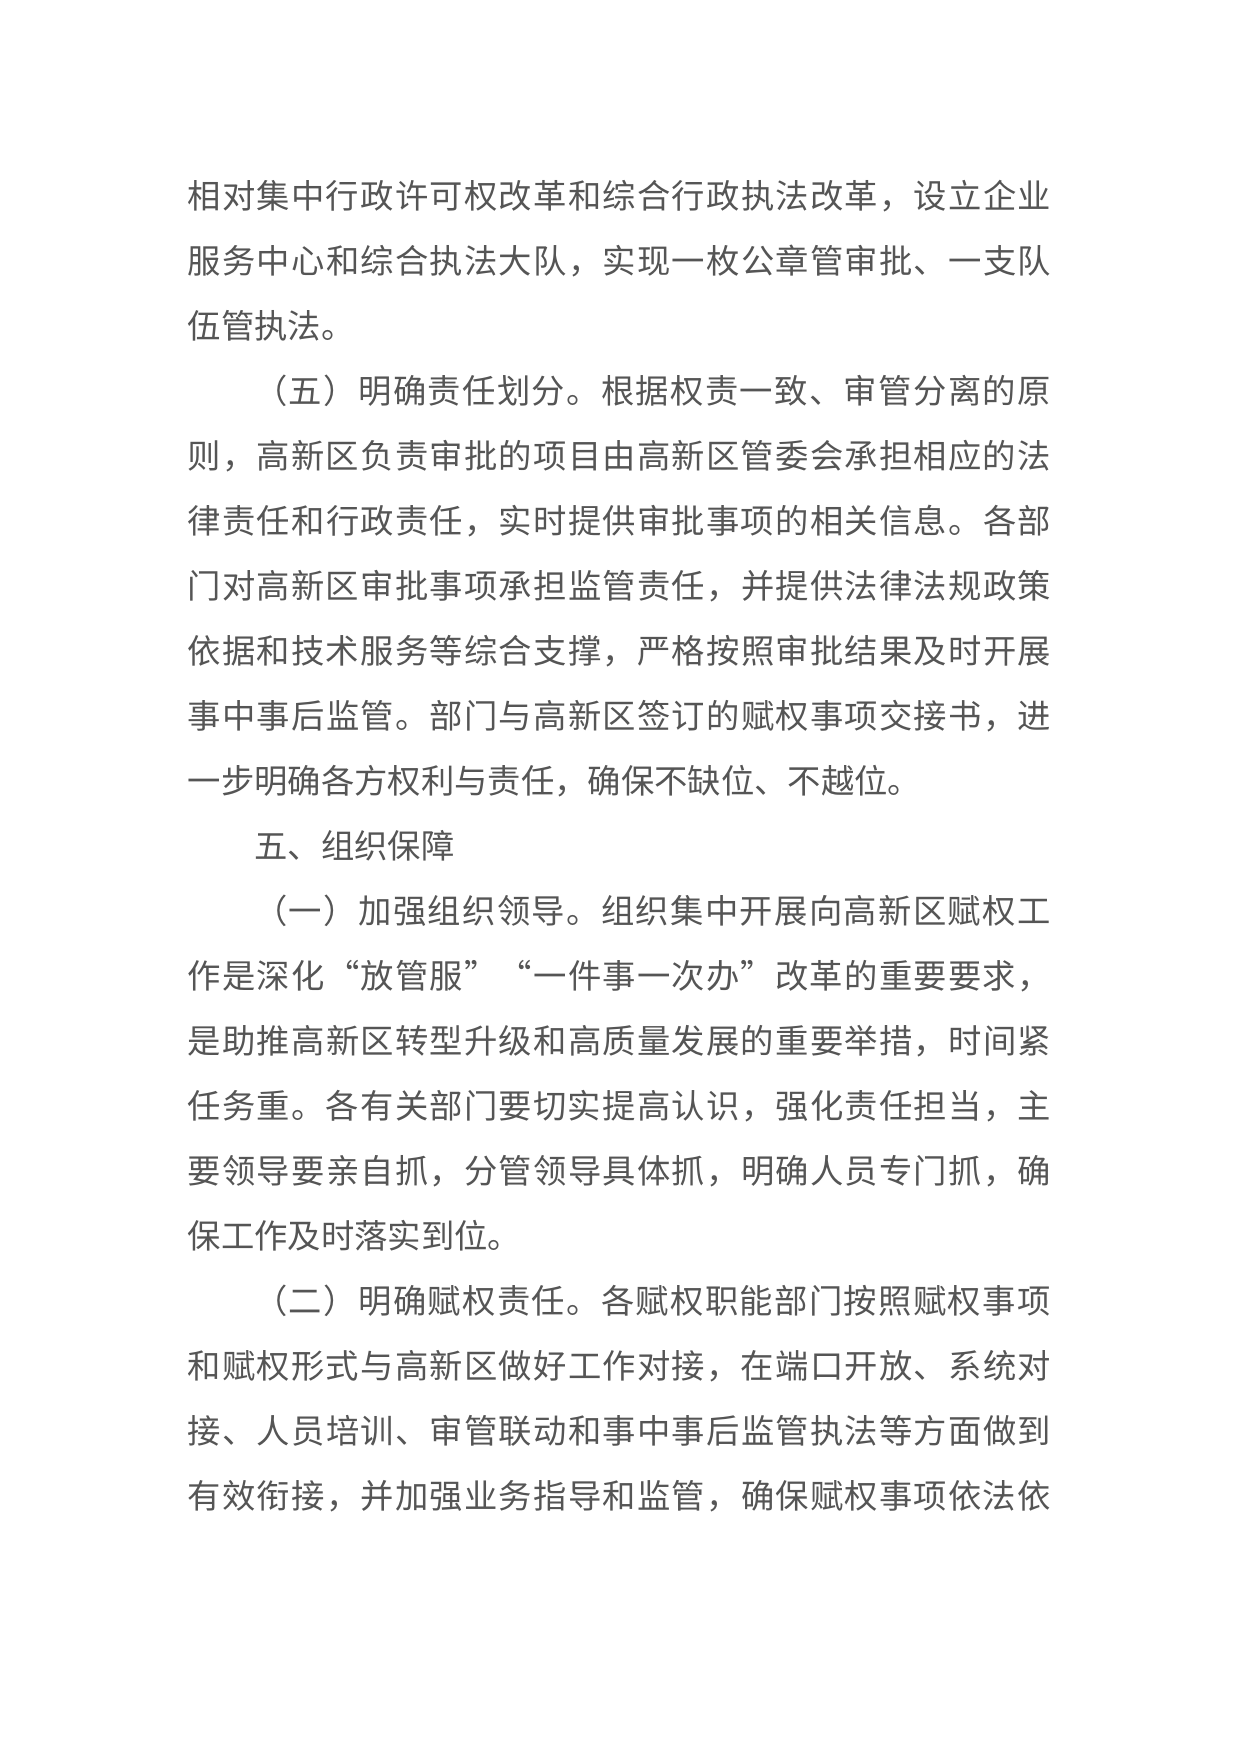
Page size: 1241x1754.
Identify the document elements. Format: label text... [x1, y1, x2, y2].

text 五、组织保障 [187, 812, 1053, 877]
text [187, 162, 1053, 357]
text （一）加强组织领导。组织集中开展向高新区赋权工作是深化“放管服”“一件事一次办”改革的重要要求，是助推高新区转型升级和高质量发展的重要举措，时间紧、任务重。各有关部门要切实提高认识，强化责任担当，主要领导要亲自抓，分管领导具体抓，明确人员专门抓，确保工作及时落实到位。 [187, 877, 1053, 1267]
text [187, 1267, 1053, 1527]
text （五）明确责任划分。根据权责一致、审管分离的原则，高新区负责审批的项目由高新区管委会承担相应的法律责任和行政责任，实时提供审批事项的相关信息。各部门对高新区审批事项承担监管责任，并提供法律法规政策依据和技术服务等综合支撑，严格按照审批结果及时开展事中事后监管。部门与高新区签订的赋权事项交接书，进一步明确各方权利与责任，确保不缺位、不越位。 [187, 357, 1053, 812]
